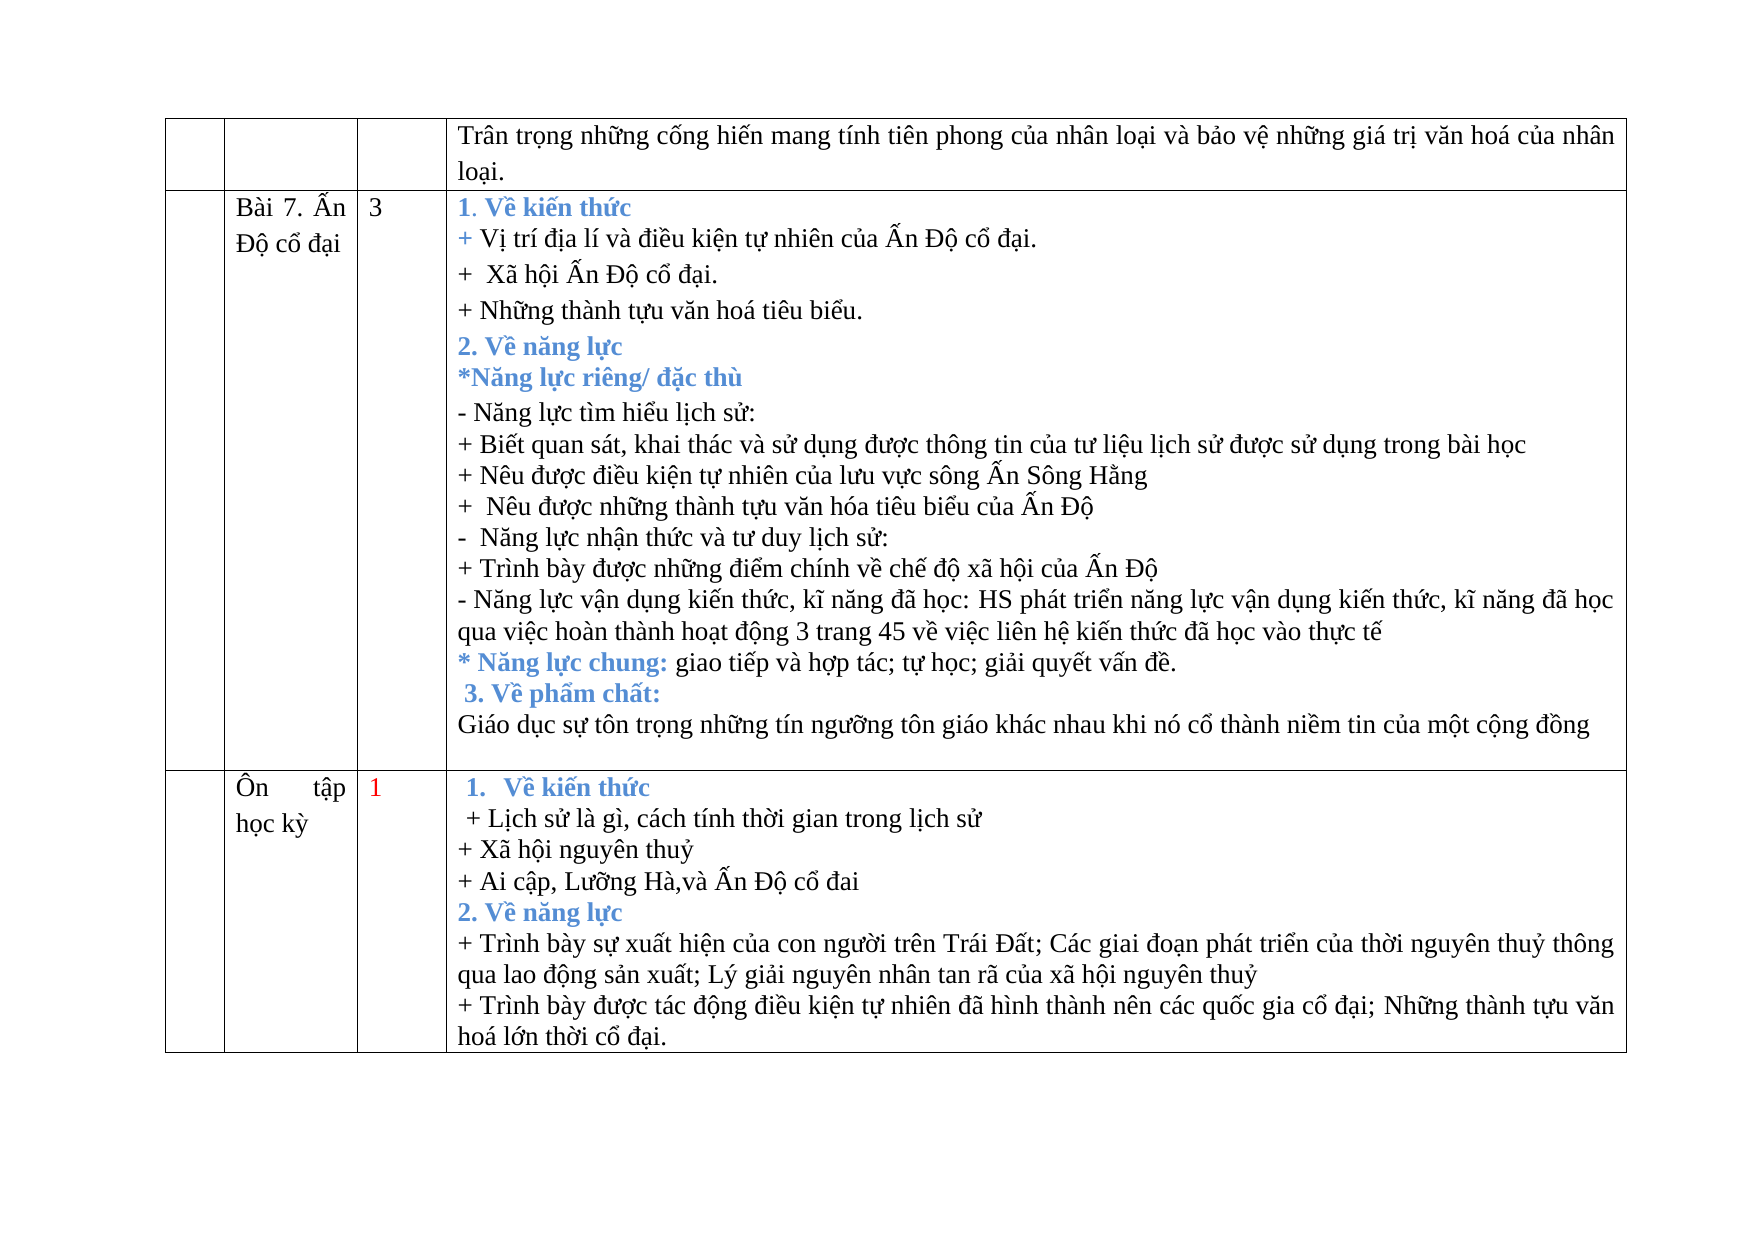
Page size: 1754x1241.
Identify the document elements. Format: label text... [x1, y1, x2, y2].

table_cell Bài 7. Ấn Độ cổ đại [225, 191, 357, 770]
table_cell 3 [358, 191, 446, 770]
table_cell Ôn tập học kỳ [225, 771, 357, 1052]
table_cell 1. Về kiến thức + Vị trí địa lí và điều kiện tự nhiên của Ấn Độ cổ đại. + Xã hội Ấn Độ cổ đại. + Những thành tựu văn hoá tiêu biểu. 2. Về năng lực *Năng lực riêng/ đặc thù - Năng lực tìm hiểu lịch sử: + Biết quan sát, khai thác và sử dụng được thông tin của tư liệu lịch sử được sử dụng trong bài học + Nêu được điều kiện tự nhiên của lưu vực sông Ấn Sông Hằng + Nêu được những thành tựu văn hóa tiêu biểu của Ấn Độ - Năng lực nhận thức và tư duy lịch sử: + Trình bày được những điểm chính về chế độ xã hội của Ấn Độ - Năng lực vận dụng kiến thức, kĩ năng đã học: HS phát triển năng lực vận dụng kiến thức, kĩ năng đã học qua việc hoàn thành hoạt động 3 trang 45 về việc liên hệ kiến thức đã học vào thực tế * Năng lực chung: giao tiếp và hợp tác; tự học; giải quyết vấn đề. 3. Về phẩm chất: Giáo dục sự tôn trọng những tín ngưỡng tôn giáo khác nhau khi nó cổ thành niềm tin của một cộng đồng [447, 191, 1626, 770]
table_cell [166, 119, 224, 190]
table_cell [166, 191, 224, 770]
table_cell [166, 771, 224, 1052]
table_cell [447, 119, 1626, 190]
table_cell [447, 771, 1626, 1052]
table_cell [225, 119, 357, 190]
table_cell 1 [358, 771, 446, 1052]
table_cell 3 [358, 119, 446, 190]
